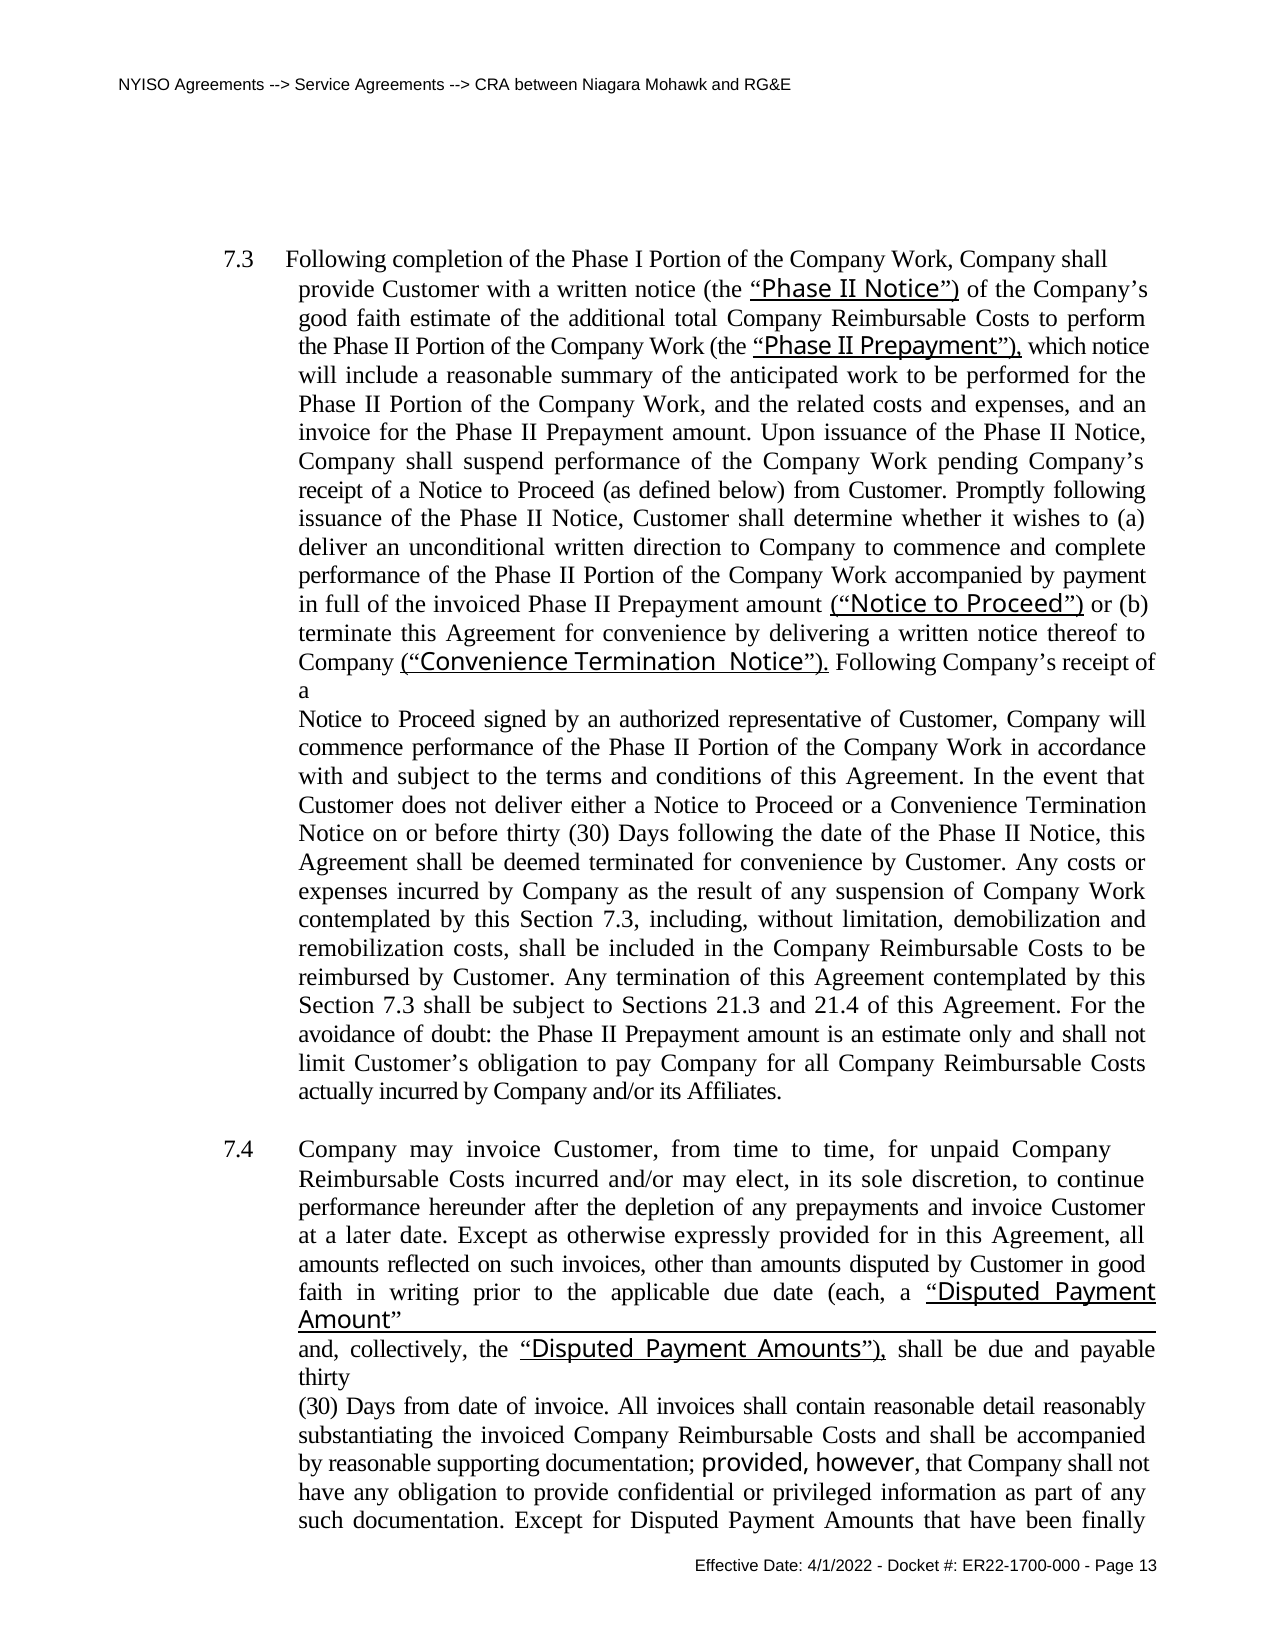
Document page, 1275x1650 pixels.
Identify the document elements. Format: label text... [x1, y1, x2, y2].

text Reimbursable Costs incurred and/or may elect, in its sole discretion, to continue performance hereunder after the depletion of any prepayments and invoice Customer at a later date. Except as otherwise expressly provided for in this Agreement, all amounts reflected on such invoices, other than amounts disputed by Customer in good faith in writing prior to the applicable due date (each, a “Disputed Payment Amount” and, collectively, the “Disputed Payment Amounts”), shall be due and payable thirty [298, 1164, 1156, 1331]
text Reimbursable Costs incurred and/or may elect, in its sole discretion, to continue performance hereunder after the depletion of any prepayments and invoice Customer at a later date. Except as otherwise expressly provided for in this Agreement, all amounts reflected on such invoices, other than amounts disputed by Customer in good faith in writing prior to the applicable due date (each, a “Disputed Payment Amount” and, collectively, the “Disputed Payment Amounts”), shall be due and payable thirty [298, 1333, 1156, 1391]
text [298, 1392, 1156, 1535]
text provide Customer with a written notice (the “Phase II Notice”) of the Company’s good faith estimate of the additional total Company Reimbursable Costs to perform the Phase II Portion of the Company Work (the “Phase II Prepayment”), which notice will include a reasonable summary of the anticipated work to be performed for the Phase II Portion of the Company Work, and the related costs and expenses, and an invoice for the Phase II Prepayment amount. Upon issuance of the Phase II Notice, Company shall suspend performance of the Company Work pending Company’s receipt of a Notice to Proceed (as defined below) from Customer. Promptly following issuance of the Phase II Notice, Customer shall determine whether it wishes to (a) deliver an unconditional written direction to Company to commence and complete performance of the Phase II Portion of the Company Work accompanied by payment in full of the invoiced Phase II Prepayment amount (“Notice to Proceed”) or (b) terminate this Agreement for convenience by delivering a written notice thereof to Company (“Convenience Termination Notice”). Following Company’s receipt of a Notice to Proceed signed by an authorized representative of Customer, Company will commence performance of the Phase II Portion of the Company Work in accordance with and subject to the terms and conditions of this Agreement. In the event that Customer does not deliver either a Notice to Proceed or a Convenience Termination Notice on or before thirty (30) Days following the date of the Phase II Notice, this Agreement shall be deemed terminated for convenience by Customer. Any costs or expenses incurred by Company as the result of any suspension of Company Work contemplated by this Section 7.3, including, without limitation, demobilization and remobilization costs, shall be included in the Company Reimbursable Costs to be reimbursed by Customer. Any termination of this Agreement contemplated by this Section 7.3 shall be subject to Sections 21.3 and 21.4 of this Agreement. For the avoidance of doubt: the Phase II Prepayment amount is an estimate only and shall not limit Customer’s obligation to pay Company for all Company Reimbursable Costs actually incurred by Company and/or its Affiliates. [298, 274, 1156, 1105]
text 7.4 Company may invoice Customer, from time to time, for unpaid Company [223, 1135, 1275, 1164]
text 7.3 Following completion of the Phase I Portion of the Company Work, Company shall [223, 244, 1275, 273]
